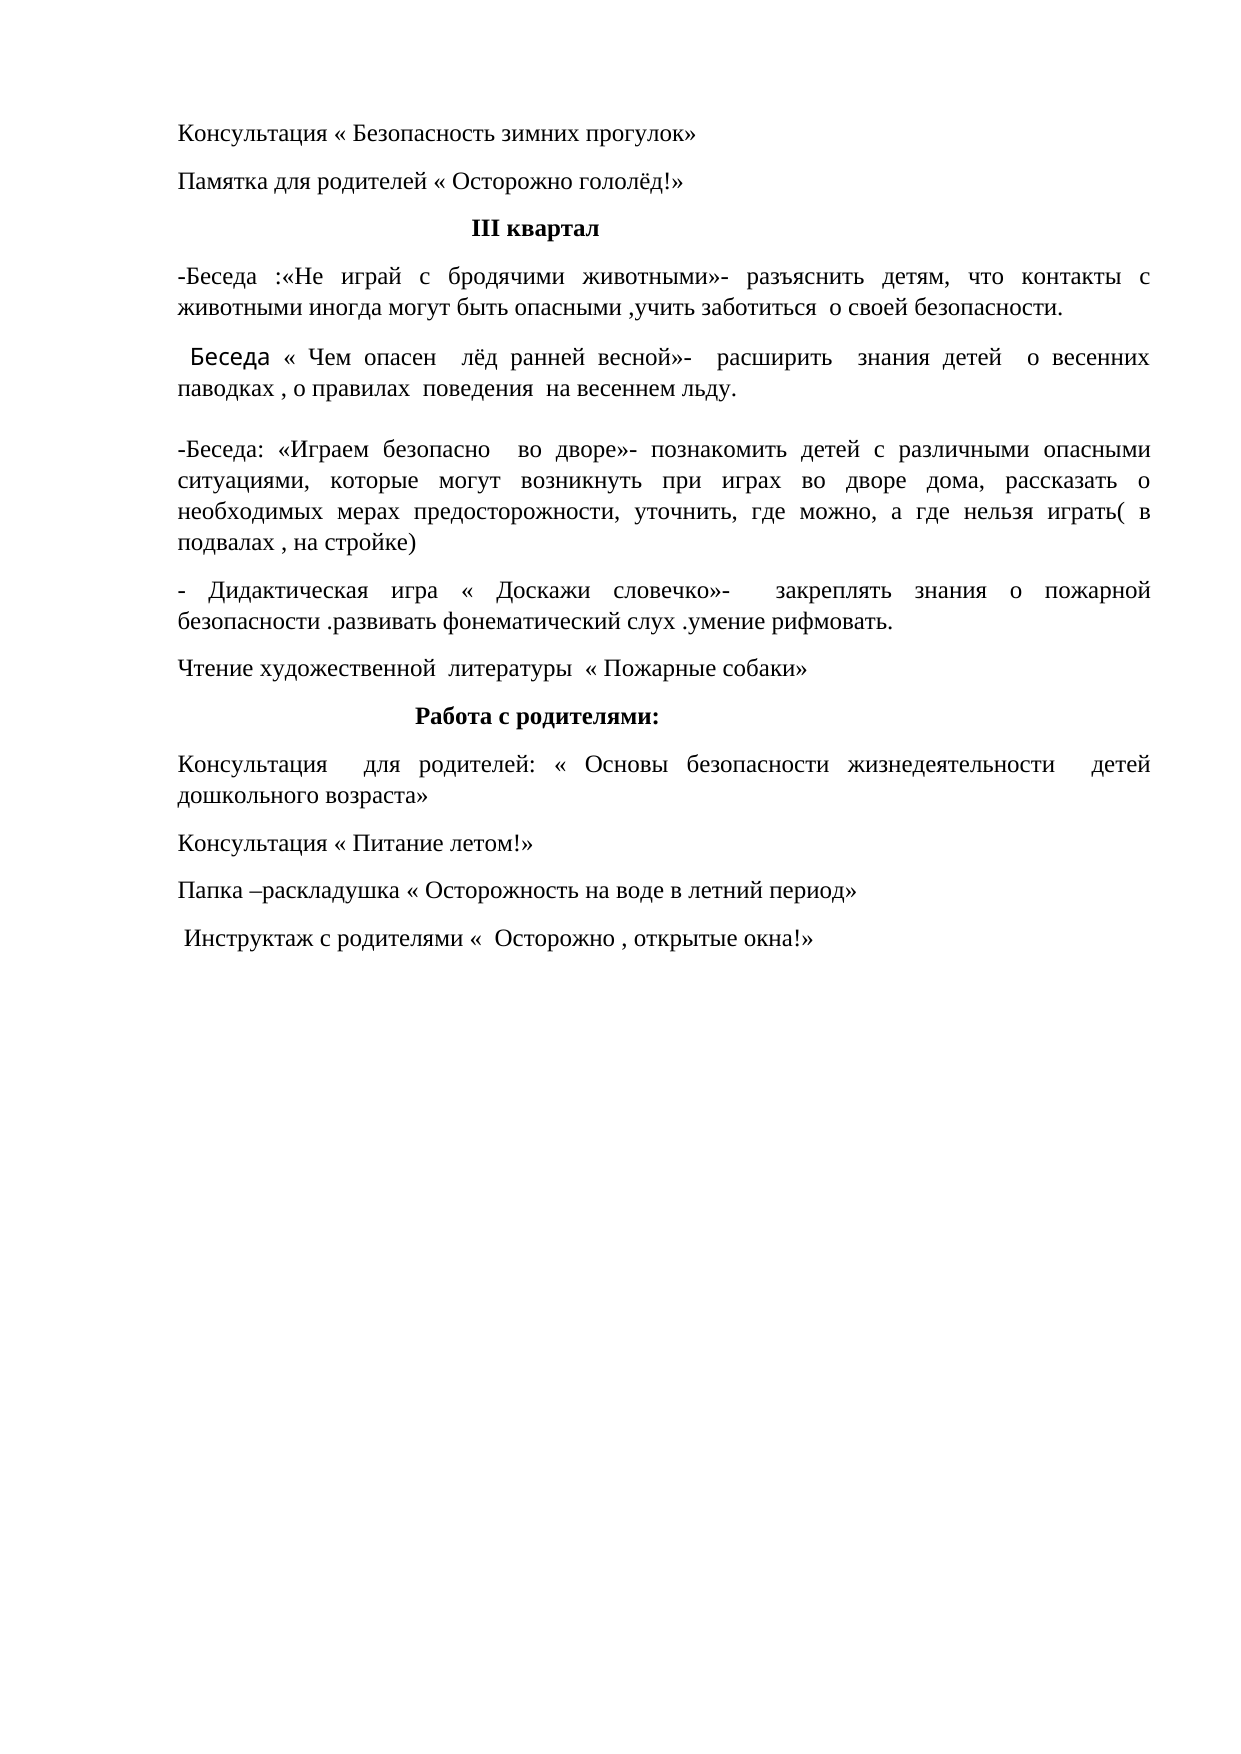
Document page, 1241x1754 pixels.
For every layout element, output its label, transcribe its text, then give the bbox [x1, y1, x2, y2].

text Консультация для родителей: « Основы безопасности жизнедеятельности детей дошкольного возраста» [177, 749, 1152, 809]
text Работа с родителями: [177, 701, 1152, 730]
text Консультация « Безопасность зимних прогулок» [177, 118, 1152, 147]
text Беседа « Чем опасен лёд ранней весной»- расширить знания детей о весенних паводках , о правилах поведения на весеннем льду. [177, 340, 1152, 401]
text Памятка для родителей « Осторожно гололёд!» [177, 166, 1152, 194]
text Инструктаж с родителями « Осторожно , открытые окна!» [177, 923, 1152, 952]
text Чтение художественной литературы « Пожарные собаки» [177, 653, 1152, 682]
text III квартал [177, 213, 1152, 242]
text -Беседа :«Не играй с бродячими животными»- разъяснить детям, что контакты с животными иногда могут быть опасными ,учить заботиться о своей безопасности. [177, 261, 1152, 321]
text - Дидактическая игра « Доскажи словечко»- закреплять знания о пожарной безопасности .развивать фонематический слух .умение рифмовать. [177, 575, 1152, 634]
text -Беседа: «Играем безопасно во дворе»- познакомить детей с различными опасными ситуациями, которые могут возникнуть при играх во дворе дома, рассказать о необходимых мерах предосторожности, уточнить, где можно, а где нельзя играть( в подвалах , на стройке) [177, 434, 1152, 556]
text Папка –раскладушка « Осторожность на воде в летний период» [177, 875, 1152, 904]
text Консультация « Питание летом!» [177, 828, 1152, 856]
